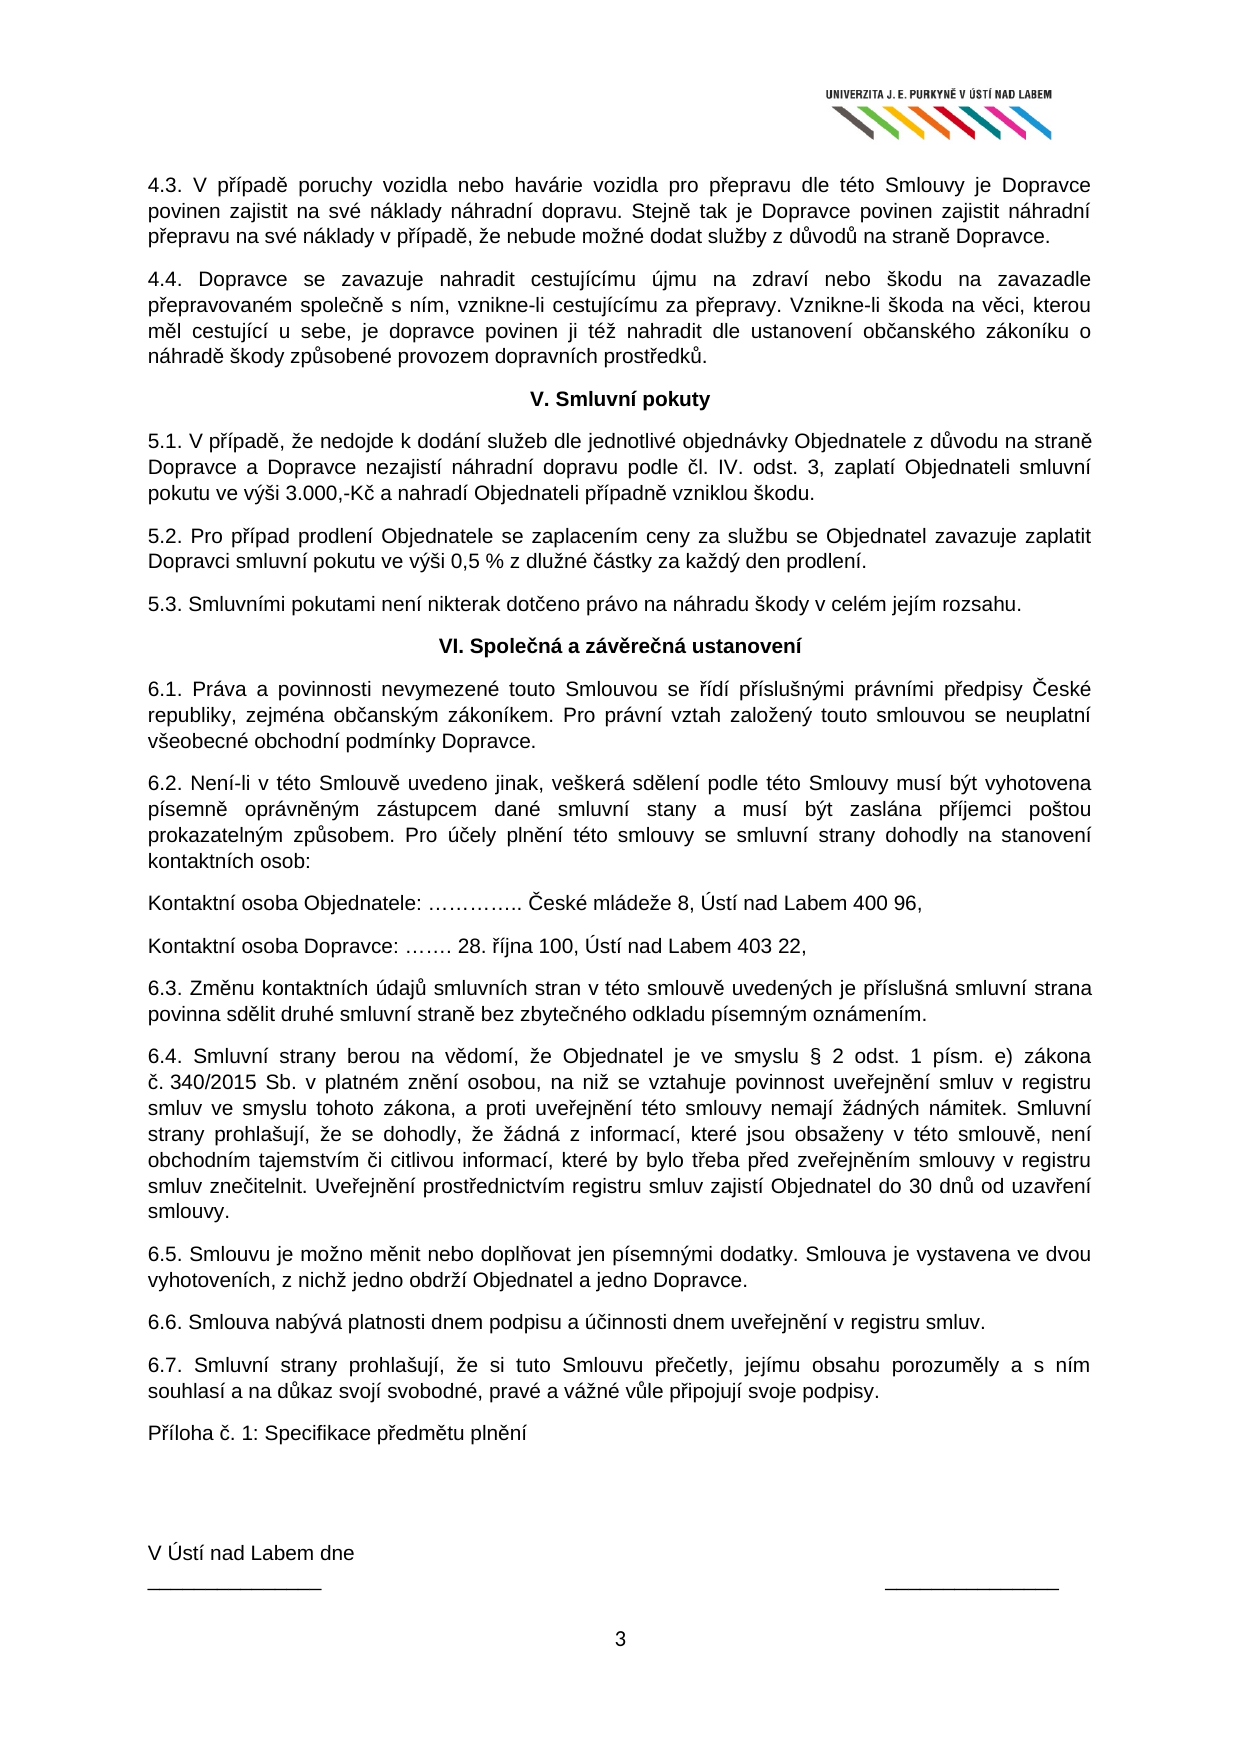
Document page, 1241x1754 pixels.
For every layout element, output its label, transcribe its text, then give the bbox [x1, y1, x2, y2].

text 6.1. Práva a povinnosti nevymezené touto Smlouvou se řídí příslušnými právními předpisy České republiky, zejména občanským zákoníkem. Pro právní vztah založený touto smlouvou se neuplatní všeobecné obchodní podmínky Dopravce. [148, 677, 1093, 752]
text 6.4. Smluvní strany berou na vědomí, že Objednatel je ve smyslu § 2 odst. 1 písm. e) zákona č. 340/2015 Sb. v platném znění osobou, na niž se vztahuje povinnost uveřejnění smluv v registru smluv ve smyslu tohoto zákona, a proti uveřejnění této smlouvy nemají žádných námitek. Smluvní strany prohlašují, že se dohodly, že žádná z informací, které jsou obsaženy v této smlouvě, není obchodním tajemstvím či citlivou informací, které by bylo třeba před zveřejněním smlouvy v registru smluv znečitelnit. Uveřejnění prostřednictvím registru smluv zajistí Objednatel do 30 dnů od uzavření smlouvy. [148, 1044, 1093, 1223]
text 5.1. V případě, že nedojde k dodání služeb dle jednotlivé objednávky Objednatele z důvodu na straně Dopravce a Dopravce nezajistí náhradní dopravu podle čl. IV. odst. 3, zaplatí Objednateli smluvní pokutu ve výši 3.000,-Kč a nahradí Objednateli případně vzniklou škodu. [148, 429, 1093, 505]
text V. Smluvní pokuty [148, 387, 1093, 411]
text V Ústí nad Labem dne [148, 1541, 1093, 1565]
text _______________ _______________ [148, 1567, 1093, 1591]
text 6.6. Smlouva nabývá platnosti dnem podpisu a účinnosti dnem uveřejnění v registru smluv. [148, 1310, 1093, 1334]
text 6.5. Smlouvu je možno měnit nebo doplňovat jen písemnými dodatky. Smlouva je vystavena ve dvou vyhotoveních, z nichž jedno obdrží Objednatel a jedno Dopravce. [148, 1242, 1093, 1292]
text VI. Společná a závěrečná ustanovení [148, 634, 1093, 658]
text 4.4. Dopravce se zavazuje nahradit cestujícímu újmu na zdraví nebo škodu na zavazadle přepravovaném společně s ním, vznikne-li cestujícímu za přepravy. Vznikne-li škoda na věci, kterou měl cestující u sebe, je dopravce povinen ji též nahradit dle ustanovení občanského zákoníku o náhradě škody způsobené provozem dopravních prostředků. [148, 267, 1093, 368]
text Příloha č. 1: Specifikace předmětu plnění [148, 1421, 1093, 1445]
text Kontaktní osoba Objednatele: ………….. České mládeže 8, Ústí nad Labem 400 96, [148, 891, 1093, 915]
text 5.2. Pro případ prodlení Objednatele se zaplacením ceny za službu se Objednatel zavazuje zaplatit Dopravci smluvní pokutu ve výši 0,5 % z dlužné částky za každý den prodlení. [148, 523, 1093, 573]
text 4.3. V případě poruchy vozidla nebo havárie vozidla pro přepravu dle této Smlouvy je Dopravce povinen zajistit na své náklady náhradní dopravu. Stejně tak je Dopravce povinen zajistit náhradní přepravu na své náklady v případě, že nebude možné dodat služby z důvodů na straně Dopravce. [148, 173, 1093, 248]
text Kontaktní osoba Dopravce: ……. 28. října 100, Ústí nad Labem 403 22, [148, 933, 1093, 957]
text 6.7. Smluvní strany prohlašují, že si tuto Smlouvu přečetly, jejímu obsahu porozuměly a s ním souhlasí a na důkaz svojí svobodné, pravé a vážné vůle připojují svoje podpisy. [148, 1353, 1093, 1402]
text 6.3. Změnu kontaktních údajů smluvních stran v této smlouvě uvedených je příslušná smluvní strana povinna sdělit druhé smluvní straně bez zbytečného odkladu písemným oznámením. [148, 976, 1093, 1026]
text 6.2. Není-li v této Smlouvě uvedeno jinak, veškerá sdělení podle této Smlouvy musí být vyhotovena písemně oprávněným zástupcem dané smluvní stany a musí být zaslána příjemci poštou prokazatelným způsobem. Pro účely plnění této smlouvy se smluvní strany dohodly na stanovení kontaktních osob: [148, 771, 1093, 872]
text 5.3. Smluvními pokutami není nikterak dotčeno právo na náhradu škody v celém jejím rozsahu. [148, 592, 1093, 616]
picture [789, 73, 1093, 173]
